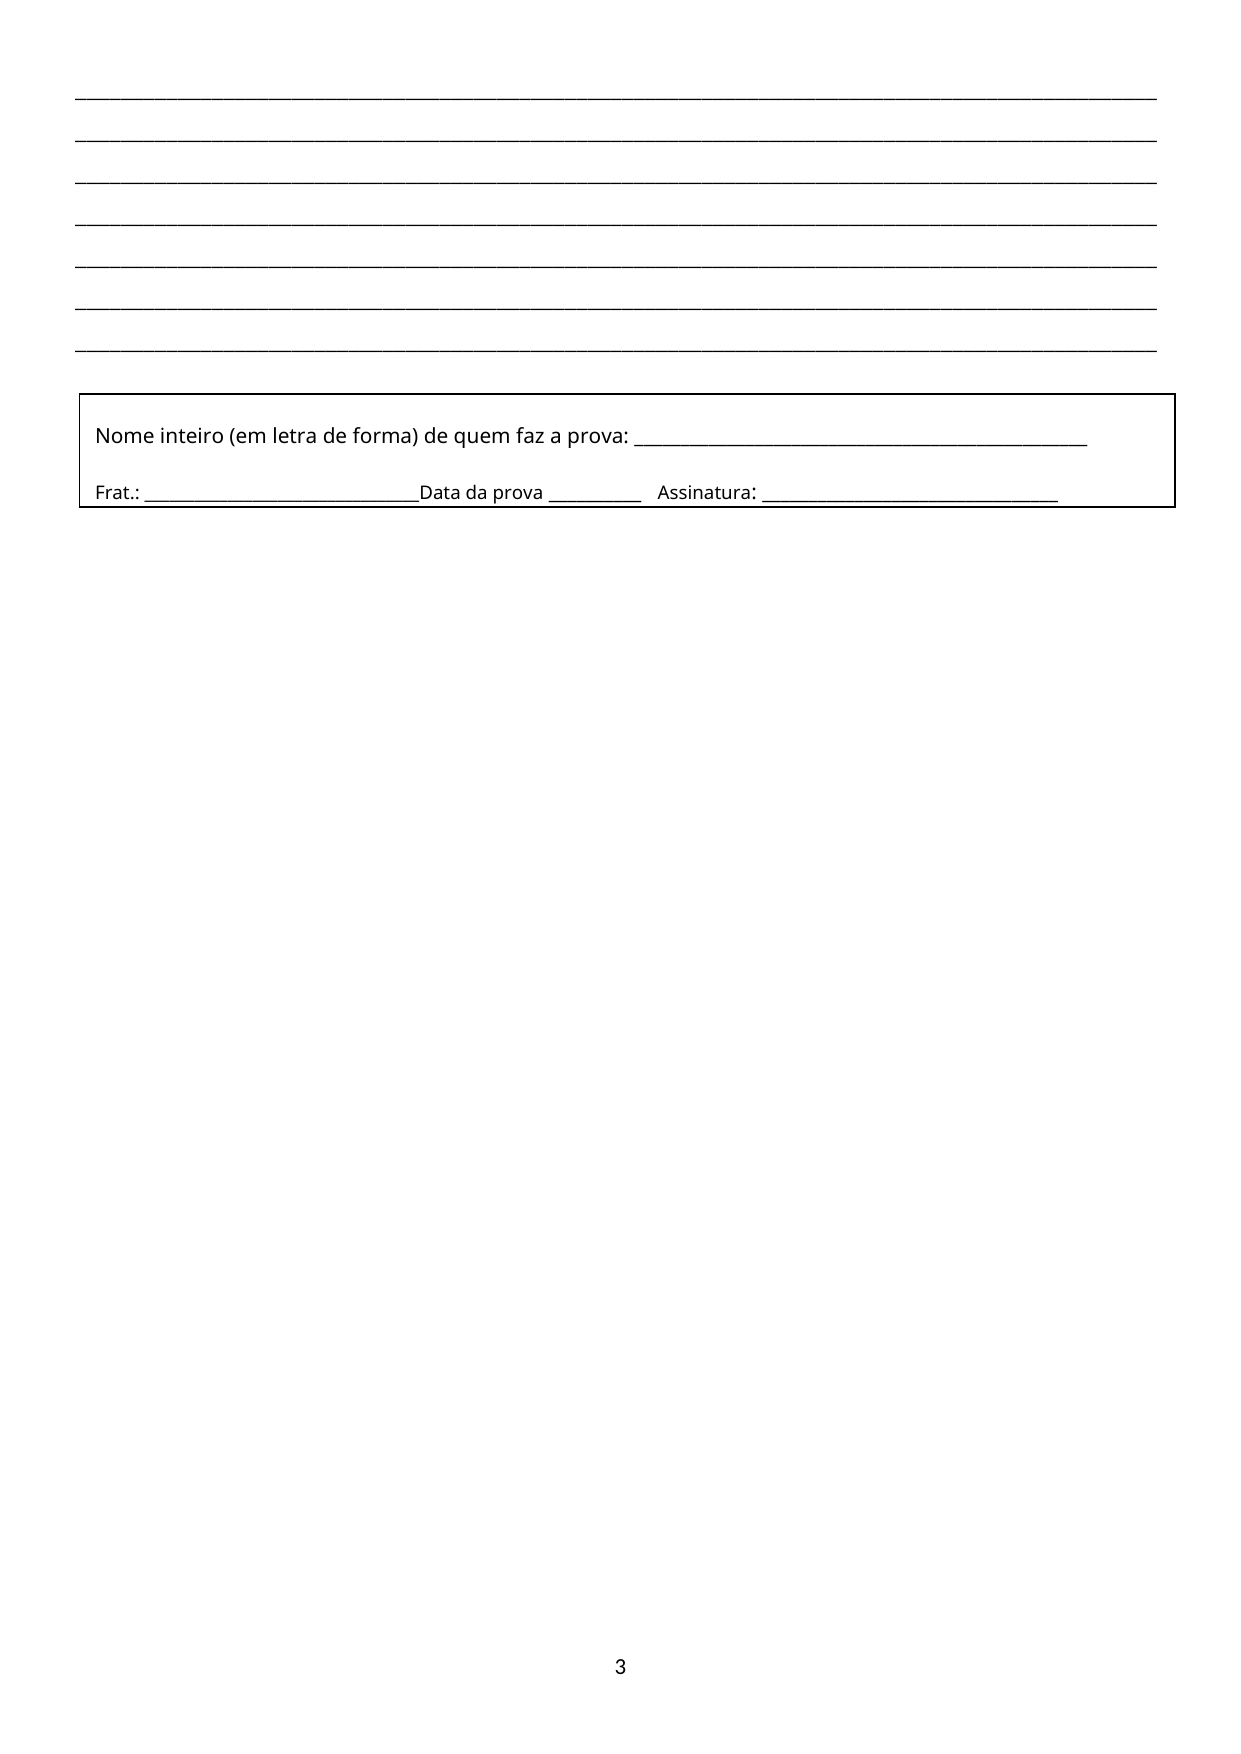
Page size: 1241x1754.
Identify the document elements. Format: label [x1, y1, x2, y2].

text [75, 75, 1165, 355]
